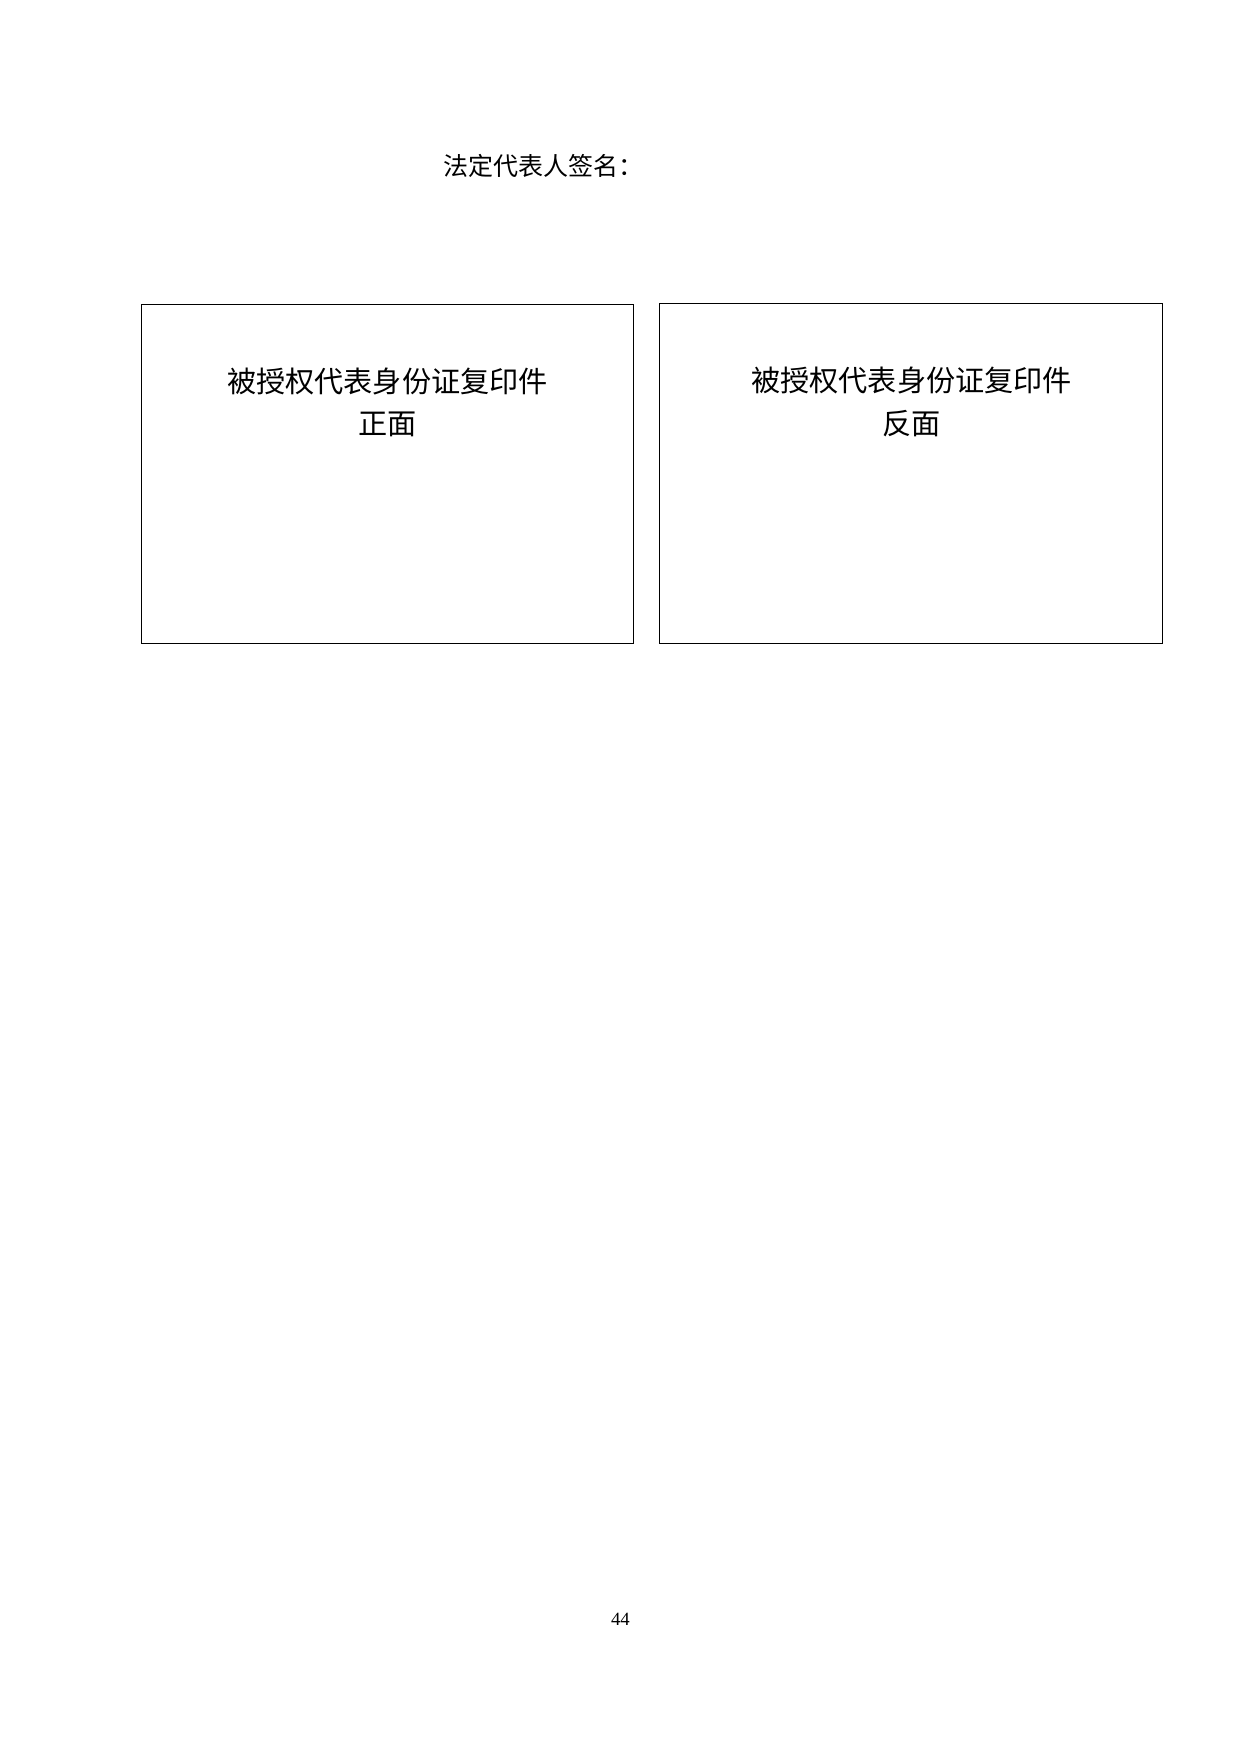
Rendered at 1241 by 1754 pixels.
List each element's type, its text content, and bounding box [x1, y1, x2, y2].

text 法定代表人签名： [191, 132, 1092, 197]
